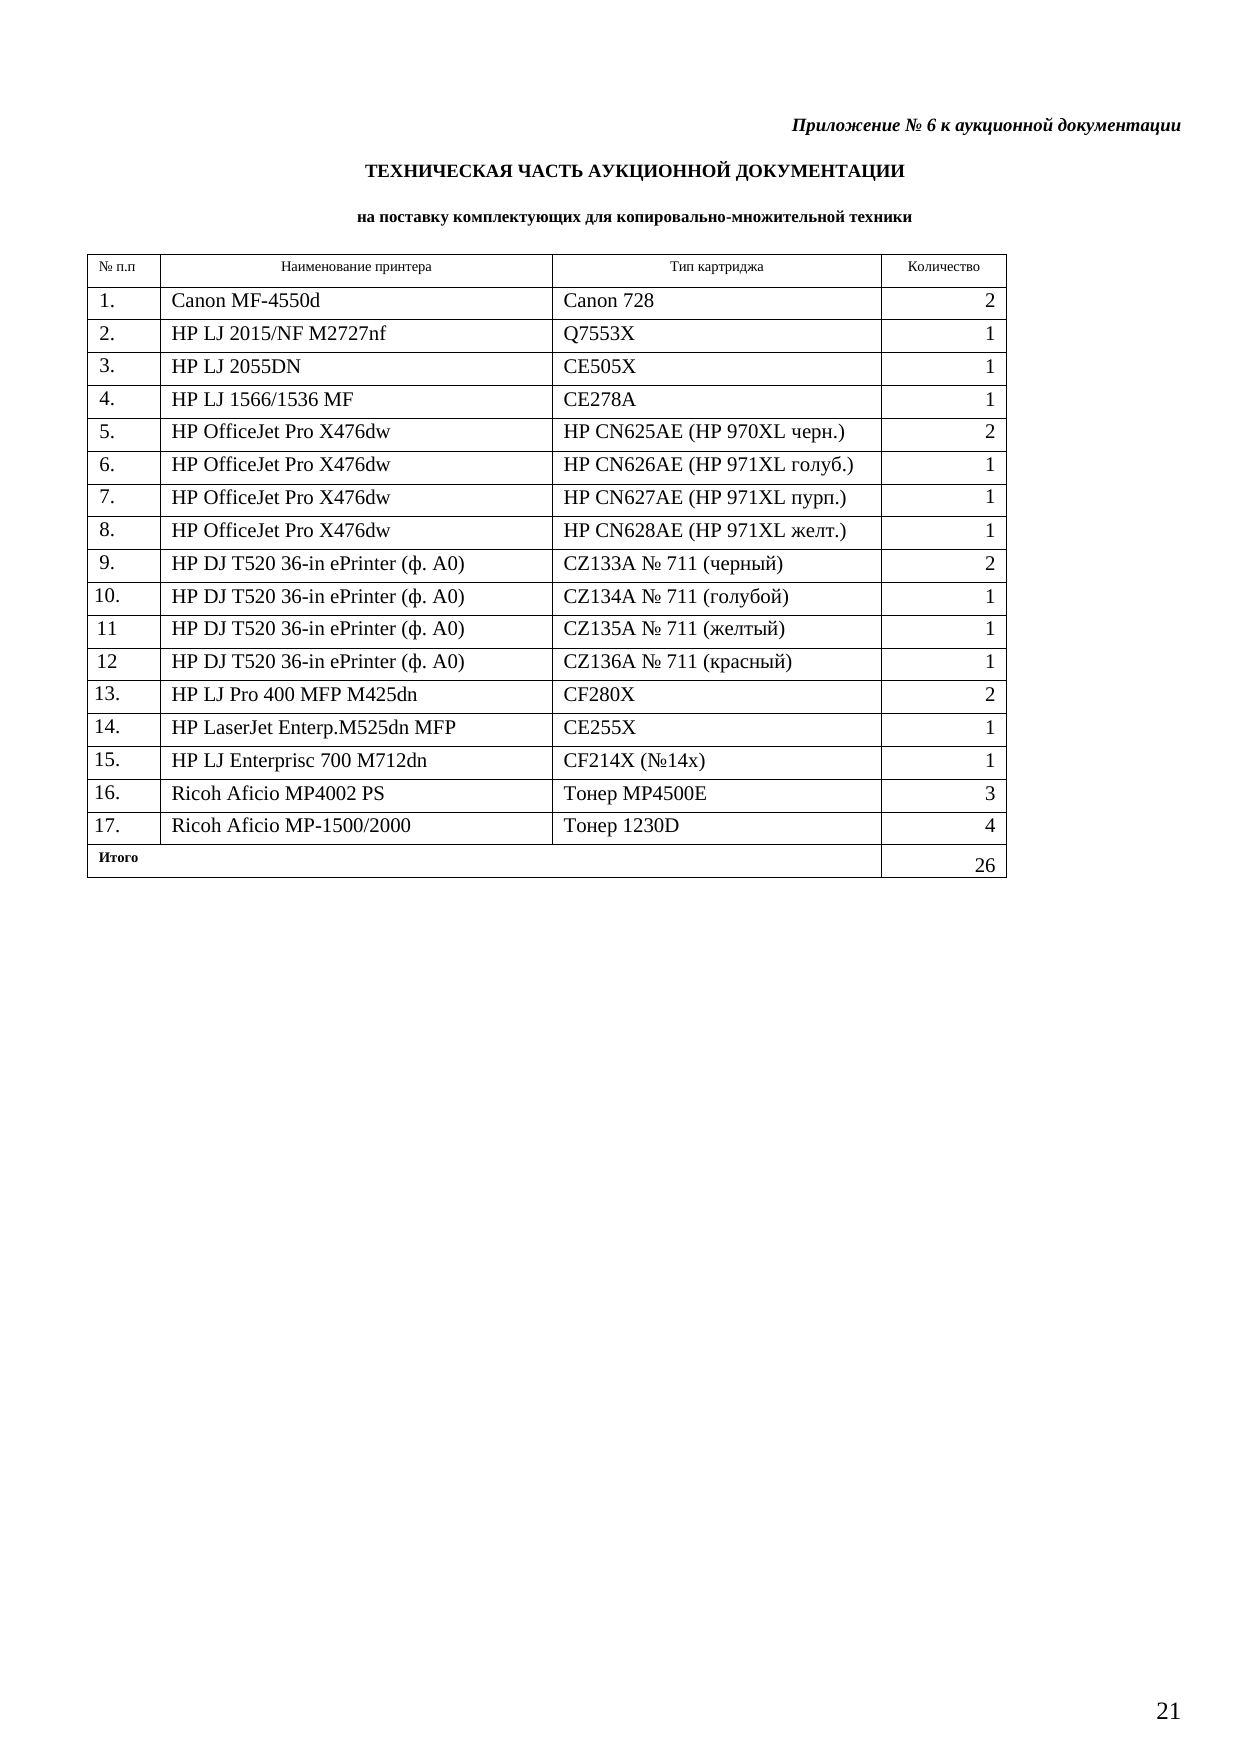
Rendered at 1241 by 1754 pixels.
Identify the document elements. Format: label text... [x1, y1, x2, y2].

table_cell HP LJ Pro 400 MFP M425dn [161, 681, 552, 713]
table_cell 8. [88, 517, 160, 549]
table_cell Тонер MP4500E [553, 780, 881, 812]
table_cell 1 [882, 583, 1006, 615]
table_cell 1 [882, 747, 1006, 779]
subtitle Приложение № 6 к аукционной документации [89, 114, 1181, 135]
table_cell CF280X [553, 681, 881, 713]
table_cell HP OfficeJet Pro X476dw [161, 452, 552, 483]
table_cell CZ135А № 711 (желтый) [553, 616, 881, 647]
table_cell 13. [88, 681, 160, 713]
table_cell HP LJ 2055DN [161, 353, 552, 385]
table_cell CZ134А № 711 (голубой) [553, 583, 881, 615]
table_cell Canon 728 [553, 288, 881, 319]
table_cell 1 [882, 649, 1006, 680]
table_cell 4 [882, 813, 1006, 844]
table_cell 2 [882, 288, 1006, 319]
table_cell 2 [882, 550, 1006, 582]
table_cell 3 [882, 780, 1006, 812]
table_cell 9. [88, 550, 160, 582]
table_cell 2 [882, 419, 1006, 451]
subtitle ТЕХНИЧЕСКАЯ ЧАСТЬ АУКЦИОННОЙ ДОКУМЕНТАЦИИ [89, 160, 1181, 182]
table_cell СЕ278А [553, 386, 881, 418]
table_cell HP LJ Enterprisc 700 M712dn [161, 747, 552, 779]
table_cell 1 [882, 616, 1006, 647]
table_header Наименование принтера [161, 255, 552, 287]
table_cell 14. [88, 714, 160, 746]
table_cell 2. [88, 320, 160, 352]
table_cell HP OfficeJet Pro X476dw [161, 419, 552, 451]
table_cell CE505Х [553, 353, 881, 385]
table_header Тип картриджа [553, 255, 881, 287]
table_cell 17. [88, 813, 160, 844]
table_cell Ricoh Aficio МР-1500/2000 [161, 813, 552, 844]
table_header № п.п [88, 255, 160, 287]
table_cell HP LJ 1566/1536 MF [161, 386, 552, 418]
table_cell CF214X (№14x) [553, 747, 881, 779]
table_cell CZ136А № 711 (красный) [553, 649, 881, 680]
table_cell 6. [88, 452, 160, 483]
table_cell CZ133А № 711 (черный) [553, 550, 881, 582]
table_cell HP CN626AE (HP 971XL голуб.) [553, 452, 881, 483]
table_cell 10. [88, 583, 160, 615]
table_cell HP CN627AE (HP 971XL пурп.) [553, 485, 881, 516]
table_cell 5. [88, 419, 160, 451]
table_cell 1 [882, 320, 1006, 352]
table_cell 1. [88, 288, 160, 319]
table_cell Q7553Х [553, 320, 881, 352]
table_cell 12 [88, 649, 160, 680]
table_cell 16. [88, 780, 160, 812]
table_cell HP OfficeJet Pro X476dw [161, 485, 552, 516]
table_cell 1 [882, 714, 1006, 746]
table_cell 1 [882, 353, 1006, 385]
table_cell 15. [88, 747, 160, 779]
table_cell 26 [882, 845, 1006, 877]
table_cell HP LaserJet Enterp.M525dn MFP [161, 714, 552, 746]
table_cell Canon MF-4550d [161, 288, 552, 319]
table_cell 2 [882, 681, 1006, 713]
table_cell 1 [882, 485, 1006, 516]
table_cell HP DJ T520 36-in ePrinter (ф. А0) [161, 550, 552, 582]
table_cell Итого [88, 845, 881, 877]
table_cell HP CN625AE (HP 970XL черн.) [553, 419, 881, 451]
table_cell HP DJ T520 36-in ePrinter (ф. А0) [161, 649, 552, 680]
table_cell CE255X [553, 714, 881, 746]
table_cell 11 [88, 616, 160, 647]
table_cell 4. [88, 386, 160, 418]
table_cell Ricoh Aficio МР4002 PS [161, 780, 552, 812]
table_cell HP LJ 2015/NF M2727nf [161, 320, 552, 352]
table_header Количество [882, 255, 1006, 287]
table_cell 3. [88, 353, 160, 385]
table_cell 1 [882, 386, 1006, 418]
table_cell HP DJ T520 36-in ePrinter (ф. А0) [161, 616, 552, 647]
table_cell HP DJ T520 36-in ePrinter (ф. А0) [161, 583, 552, 615]
table_cell 1 [882, 517, 1006, 549]
table_cell Тонер 1230D [553, 813, 881, 844]
subtitle на поставку комплектующих для копировально-множительной техники [89, 207, 1181, 240]
table_cell 7. [88, 485, 160, 516]
table_cell HP OfficeJet Pro X476dw [161, 517, 552, 549]
table_cell HP CN628AE (HP 971XL желт.) [553, 517, 881, 549]
table_cell 1 [882, 452, 1006, 483]
